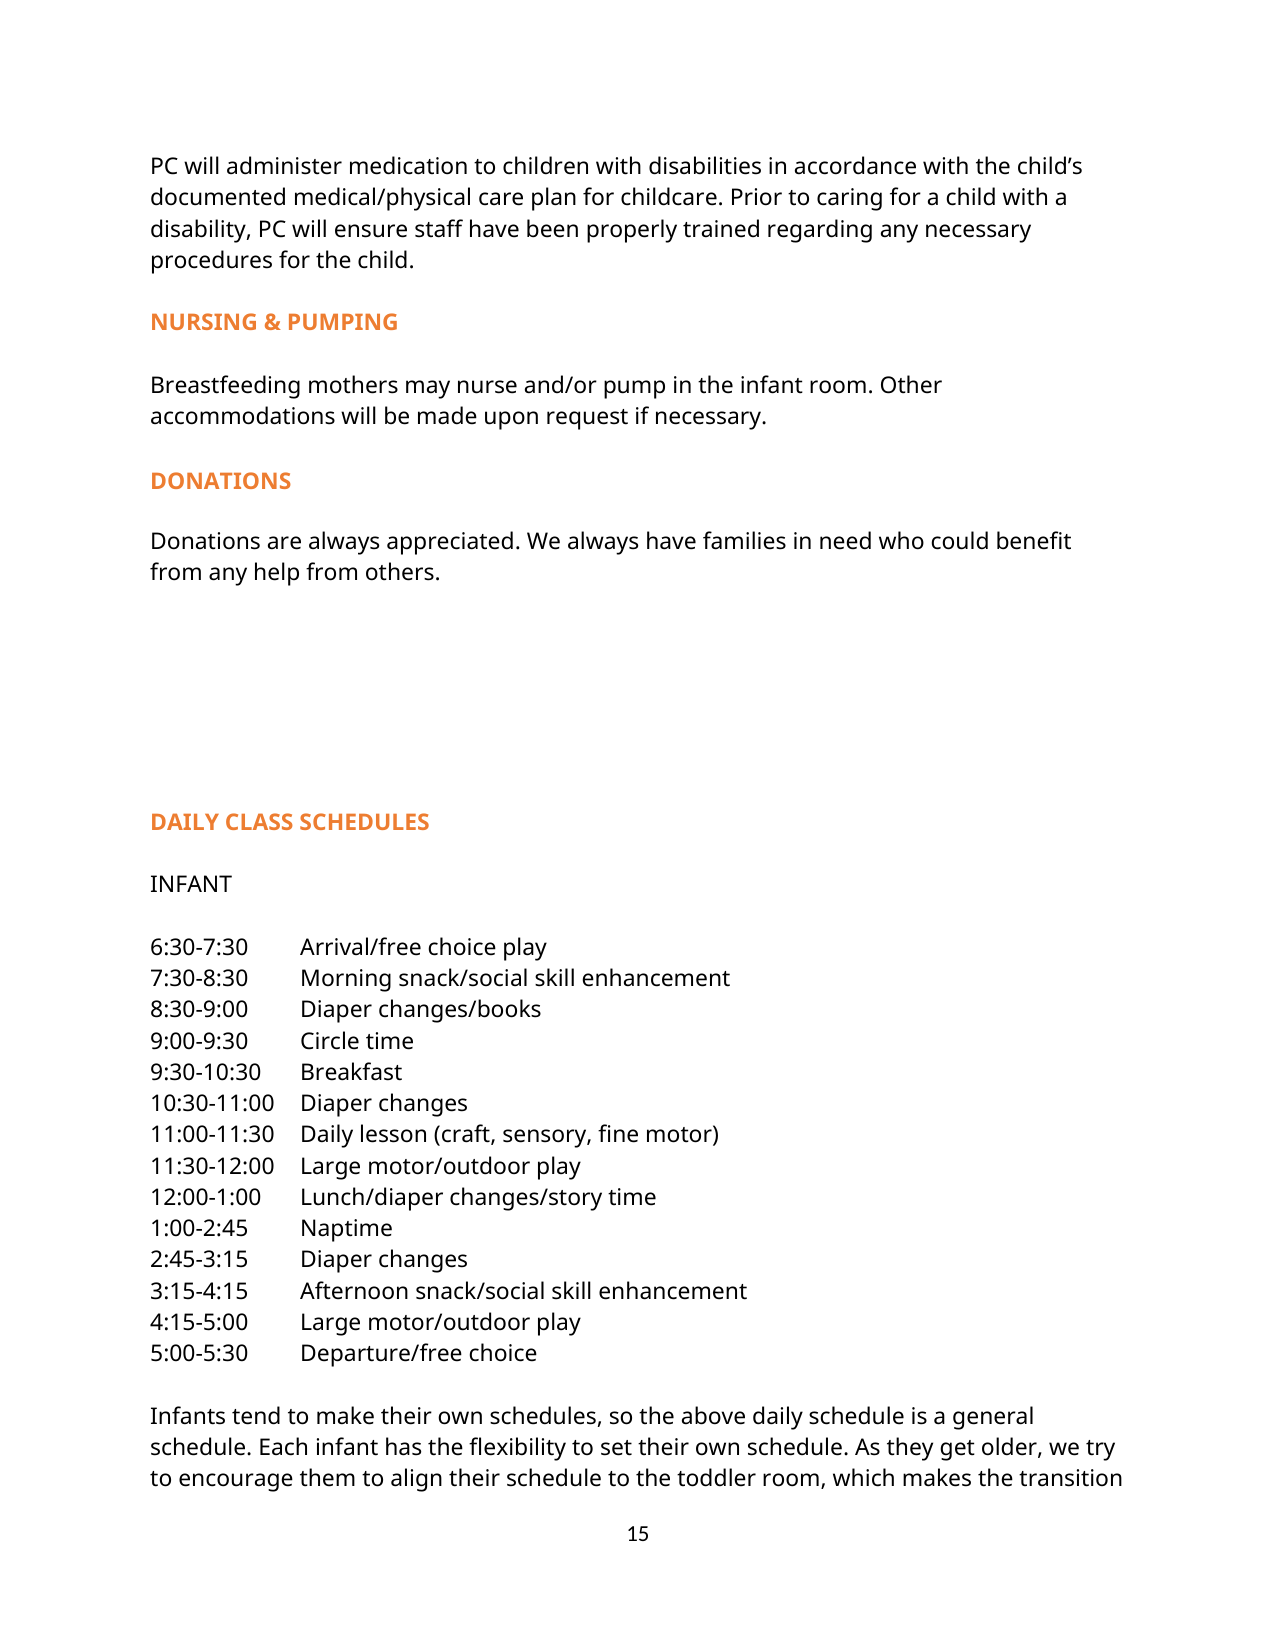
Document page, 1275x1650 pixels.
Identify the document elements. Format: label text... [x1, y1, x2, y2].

text 9:30-10:30 Breakfast [150, 1056, 1125, 1087]
text 6:30-7:30 Arrival/free choice play [150, 931, 1125, 962]
text 8:30-9:00 Diaper changes/books [150, 993, 1125, 1024]
text 5:00-5:30 Departure/free choice [150, 1337, 1125, 1368]
text 9:00-9:30 Circle time [150, 1024, 1125, 1056]
text NURSING & PUMPING [150, 306, 1125, 337]
text 11:00-11:30 Daily lesson (craft, sensory, fine motor) [150, 1118, 1125, 1149]
text 1:00-2:45 Naptime [150, 1212, 1125, 1243]
text 12:00-1:00 Lunch/diaper changes/story time [150, 1181, 1125, 1212]
text INFANT [150, 868, 1125, 899]
text DAILY CLASS SCHEDULES [150, 806, 1125, 837]
text PC will administer medication to children with disabilities in accordance with the child’s documented medical/physical care plan for childcare. Prior to caring for a child with a disability, PC will ensure staff have been properly trained regarding any necessary procedures for the child. [150, 150, 1125, 275]
text Breastfeeding mothers may nurse and/or pump in the infant room. Other accommodations will be made upon request if necessary. [150, 337, 1125, 431]
text Donations are always appreciated. We always have families in need who could benefit from any help from others. [150, 524, 1125, 587]
text 4:15-5:00 Large motor/outdoor play [150, 1306, 1125, 1337]
text 10:30-11:00 Diaper changes [150, 1087, 1125, 1118]
text 11:30-12:00 Large motor/outdoor play [150, 1149, 1125, 1181]
text 2:45-3:15 Diaper changes [150, 1243, 1125, 1274]
text 7:30-8:30 Morning snack/social skill enhancement [150, 962, 1125, 993]
text 3:15-4:15 Afternoon snack/social skill enhancement [150, 1274, 1125, 1306]
text DONATIONS [150, 465, 1125, 497]
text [150, 1368, 1125, 1493]
